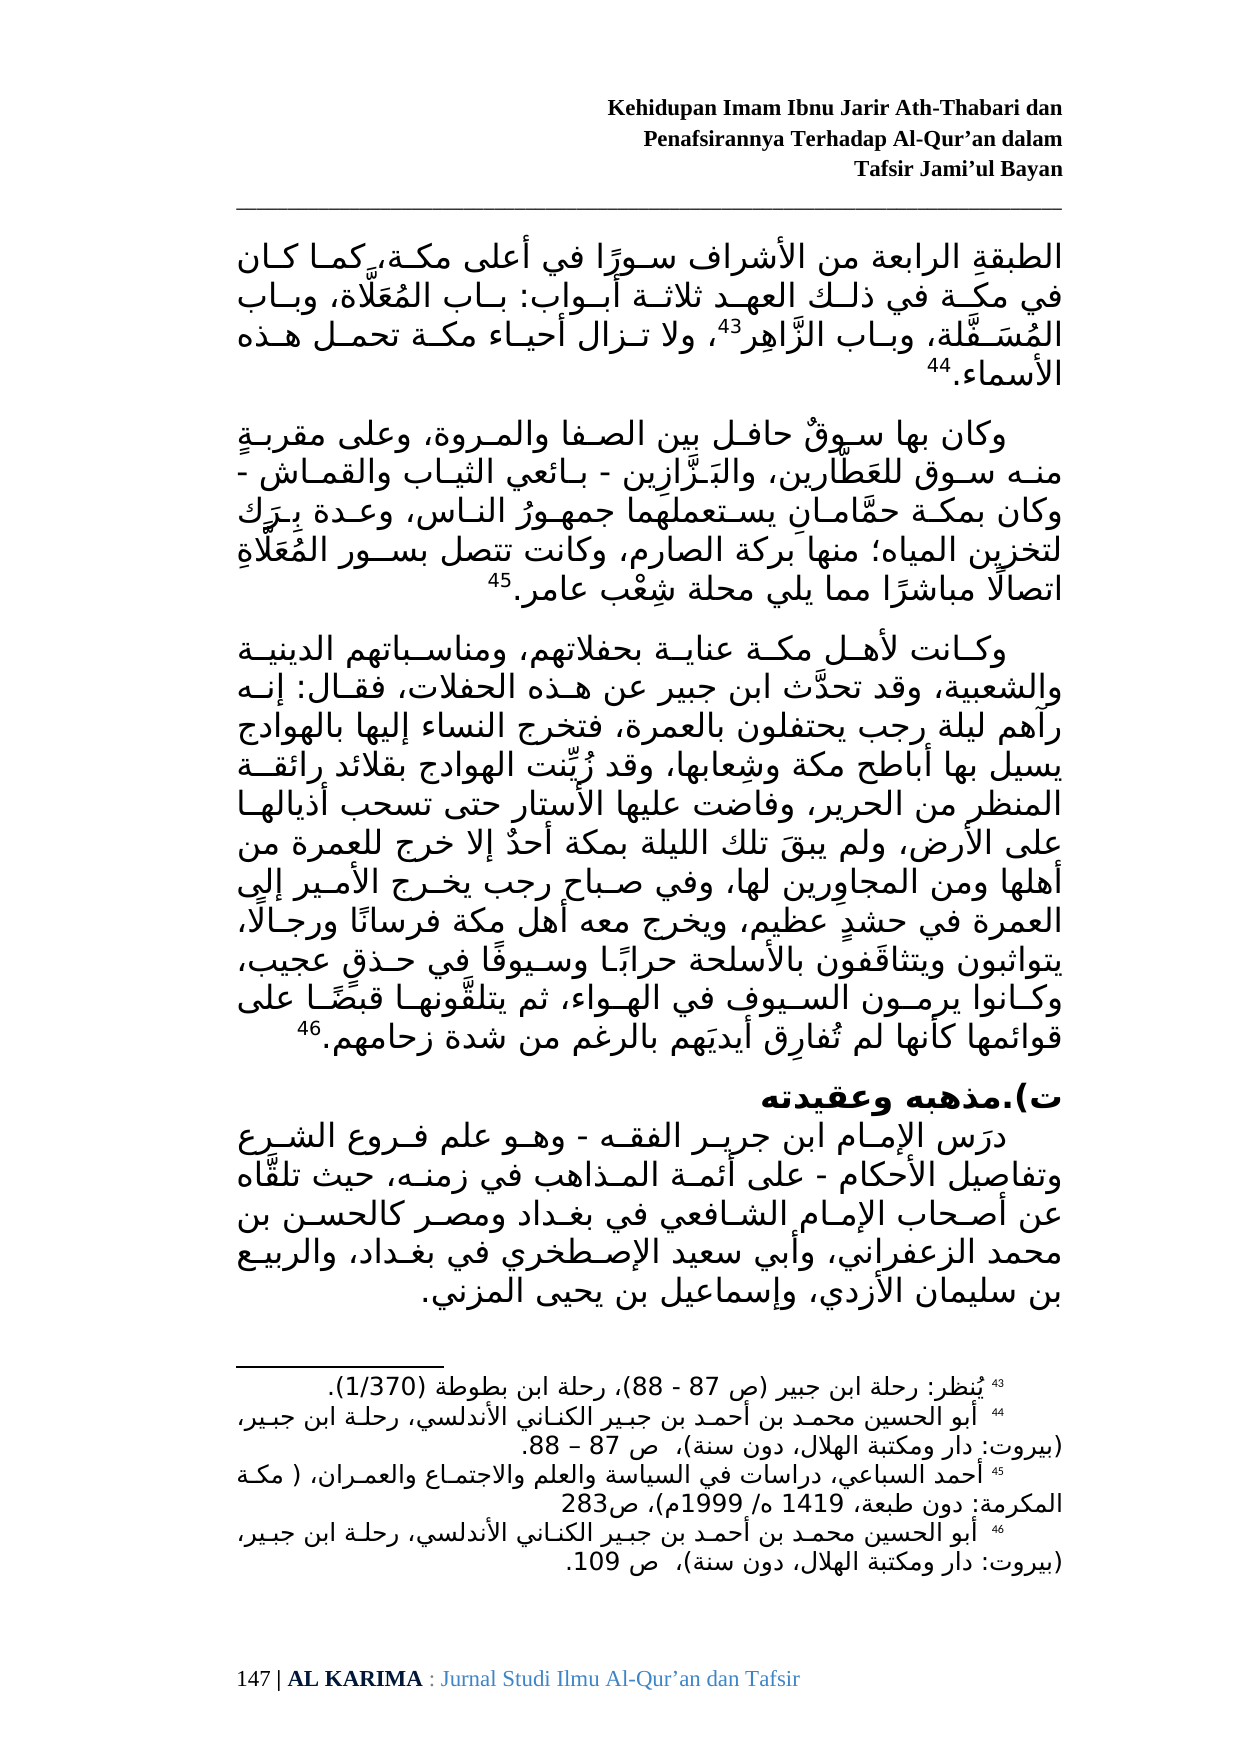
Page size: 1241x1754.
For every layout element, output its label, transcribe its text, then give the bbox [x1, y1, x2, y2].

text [236, 238, 1063, 393]
text وكان بها سوقٌ حافل بين الصفا والمروة، وعلى مقربةٍ منه سوق للعَطَّارين، والبَزَّازِين - بائعي الثياب والقماش - وكان بمكة حمَّامانِ يستعملهما جمهورُ الناس، وعدة بِرَك لتخزين المياه؛ منها بركة الصارم، وكانت تتصل بسور المُعَلَّاةِ اتصالًا مباشرًا مما يلي محلة شِعْب عامر. [236, 414, 1063, 608]
text وكانت لأهل مكة عناية بحفلاتهم، ومناسباتهم الدينية والشعبية، وقد تحدَّث ابن جبير عن هذه الحفلات، فقال: إنه رآهم ليلة رجب يحتفلون بالعمرة، فتخرج النساء إليها بالهوادج يسيل بها أباطح مكة وشِعابها، وقد زُيِّنت الهوادج بقلائد رائقة المنظر من الحرير، وفاضت عليها الأستار حتى تسحب أذيالها على الأرض، ولم يبقَ تلك الليلة بمكة أحدٌ إلا خرج للعمرة من أهلها ومن المجاوِرين لها، وفي صباح رجب يخرج الأمير إلى العمرة في حشدٍ عظيم، ويخرج معه أهل مكة فرسانًا ورجالًا، يتواثبون ويتثاقَفون بالأسلحة حرابًا وسيوفًا في حذقٍ عجيب، وكانوا يرمون السيوف في الهواء، ثم يتلقَّونها قبضًا على قوائمها كأنها لم تُفارِق أيديَهم بالرغم من شدة زحامهم. [236, 629, 1063, 1057]
text درَس الإمام ابن جرير الفقه - وهو علم فروع الشرع وتفاصيل الأحكام - على أئمة المذاهب في زمنه، حيث تلقَّاه عن أصحاب الإمام الشافعي في بغداد ومصر كالحسن بن محمد الزعفراني، وأبي سعيد الإصطخري في بغداد، والربيع بن سليمان الأزدي، وإسماعيل بن يحيى المزني. [236, 1116, 1063, 1311]
text ت).مذهبه وعقيدته [236, 1077, 1063, 1116]
